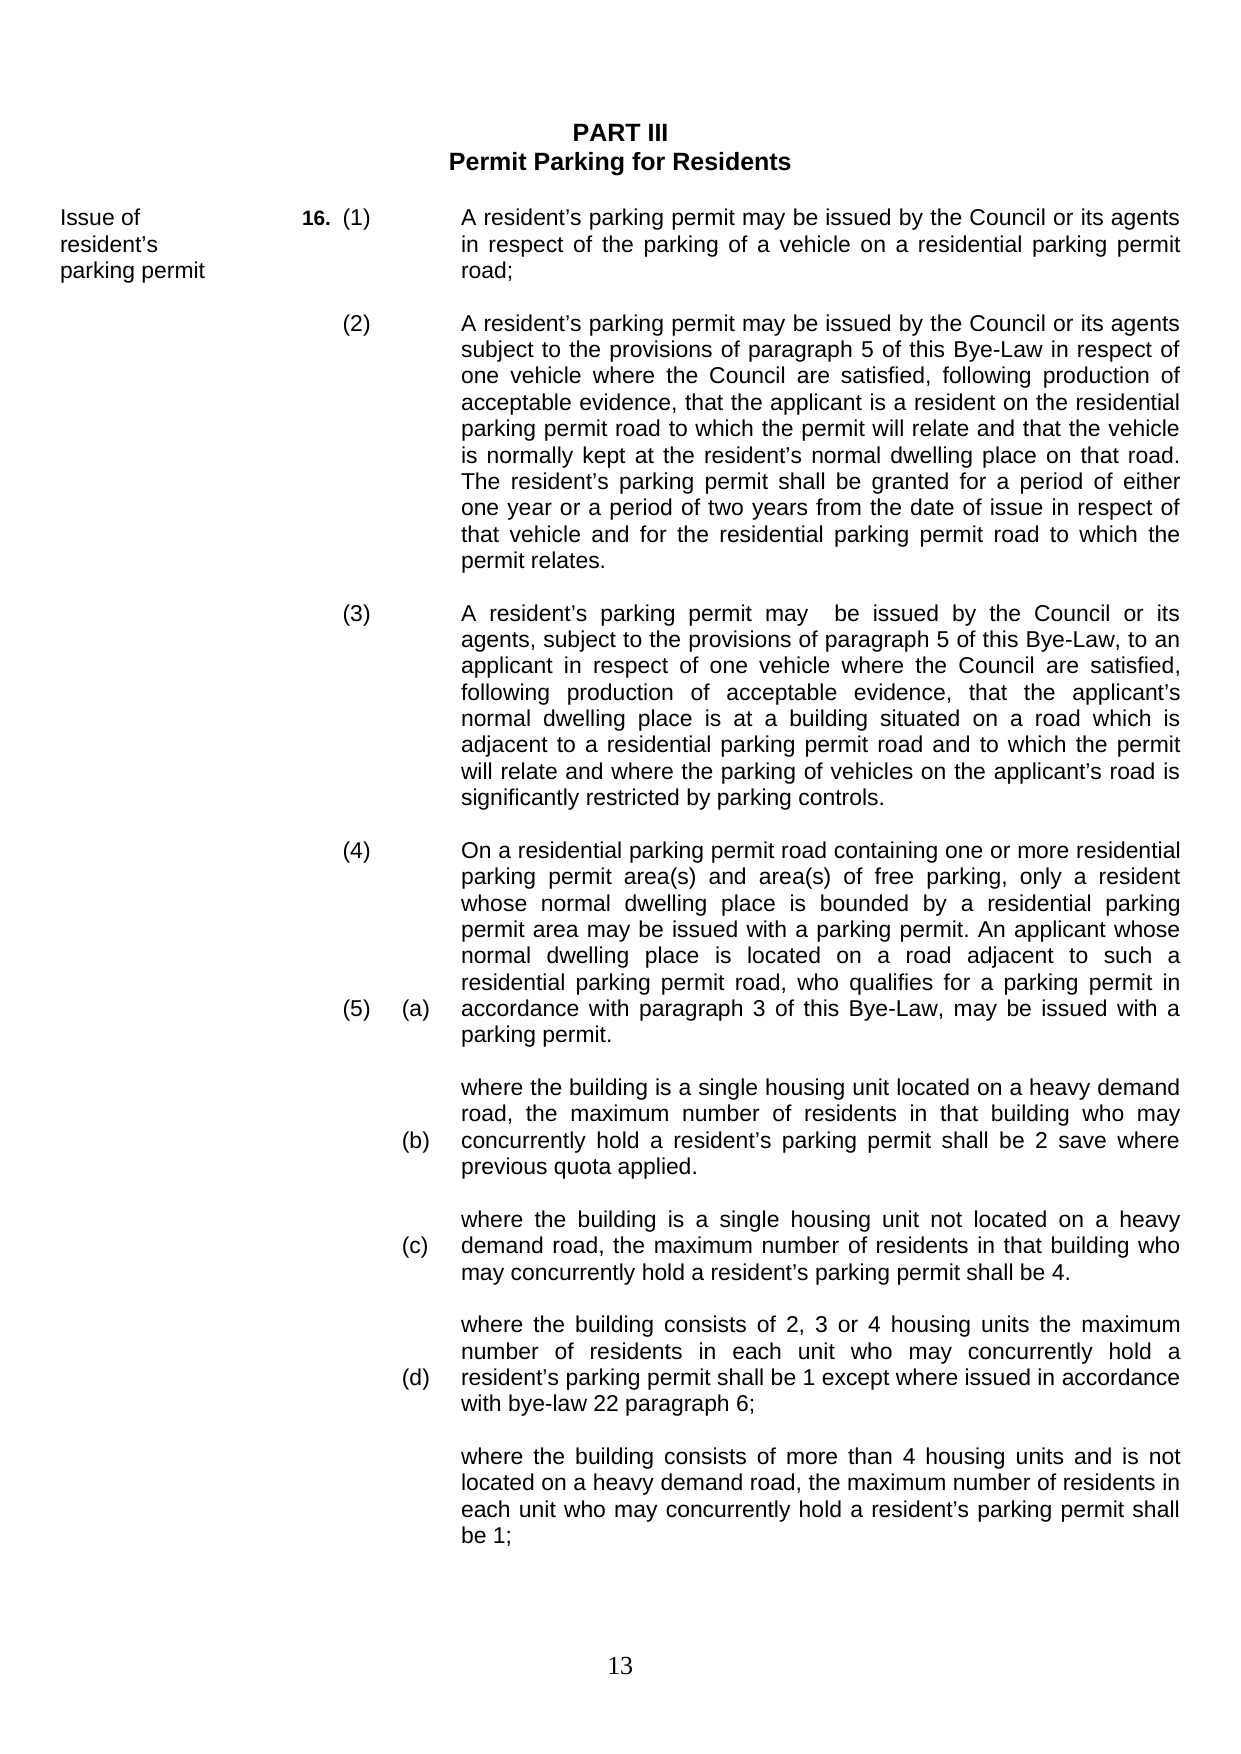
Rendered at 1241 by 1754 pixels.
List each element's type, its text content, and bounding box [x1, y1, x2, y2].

table_cell Issue of resident’s parking permit [49, 204, 236, 1575]
table_cell (a) (b) (c) (d) [390, 204, 449, 1575]
table_cell (1) (2) (3) (4) (5) [331, 204, 390, 1575]
table_cell A resident’s parking permit may be issued by the Council or its agents in respect of the parking of a vehicle on a residential parking permit road; A resident’s parking permit may be issued by the Council or its agents subject to the provisions of paragraph 5 of this Bye-Law in respect of one vehicle where the Council are satisfied, following production of acceptable evidence, that the applicant is a resident on the residential parking permit road to which the permit will relate and that the vehicle is normally kept at the resident’s normal dwelling place on that road. The resident’s parking permit shall be granted for a period of either one year or a period of two years from the date of issue in respect of that vehicle and for the residential parking permit road to which the permit relates. A resident’s parking permit may be issued by the Council or its agents, subject to the provisions of paragraph 5 of this Bye-Law, to an applicant in respect of one vehicle where the Council are satisfied, following production of acceptable evidence, that the applicant’s normal dwelling place is at a building situated on a road which is adjacent to a residential parking permit road and to which the permit will relate and where the parking of vehicles on the applicant’s road is significantly restricted by parking controls. On a residential parking permit road containing one or more residential parking permit area(s) and area(s) of free parking, only a resident whose normal dwelling place is bounded by a residential parking permit area may be issued with a parking permit. An applicant whose normal dwelling place is located on a road adjacent to such a residential parking permit road, who qualifies for a parking permit in accordance with paragraph 3 of this Bye-Law, may be issued with a parking permit. where the building is a single housing unit located on a heavy demand road, the maximum number of residents in that building who may concurrently hold a resident’s parking permit shall be 2 save where previous quota applied. where the building is a single housing unit not located on a heavy demand road, the maximum number of residents in that building who may concurrently hold a resident’s parking permit shall be 4. where the building consists of 2, 3 or 4 housing units the maximum number of residents in each unit who may concurrently hold a resident’s parking permit shall be 1 except where issued in accordance with bye-law 22 paragraph 6; where the building consists of more than 4 housing units and is not located on a heavy demand road, the maximum number of residents in each unit who may concurrently hold a resident’s parking permit shall be 1; [450, 204, 1192, 1575]
table_cell PART III Permit Parking for Residents [49, 118, 1192, 204]
table_cell [236, 204, 331, 1575]
